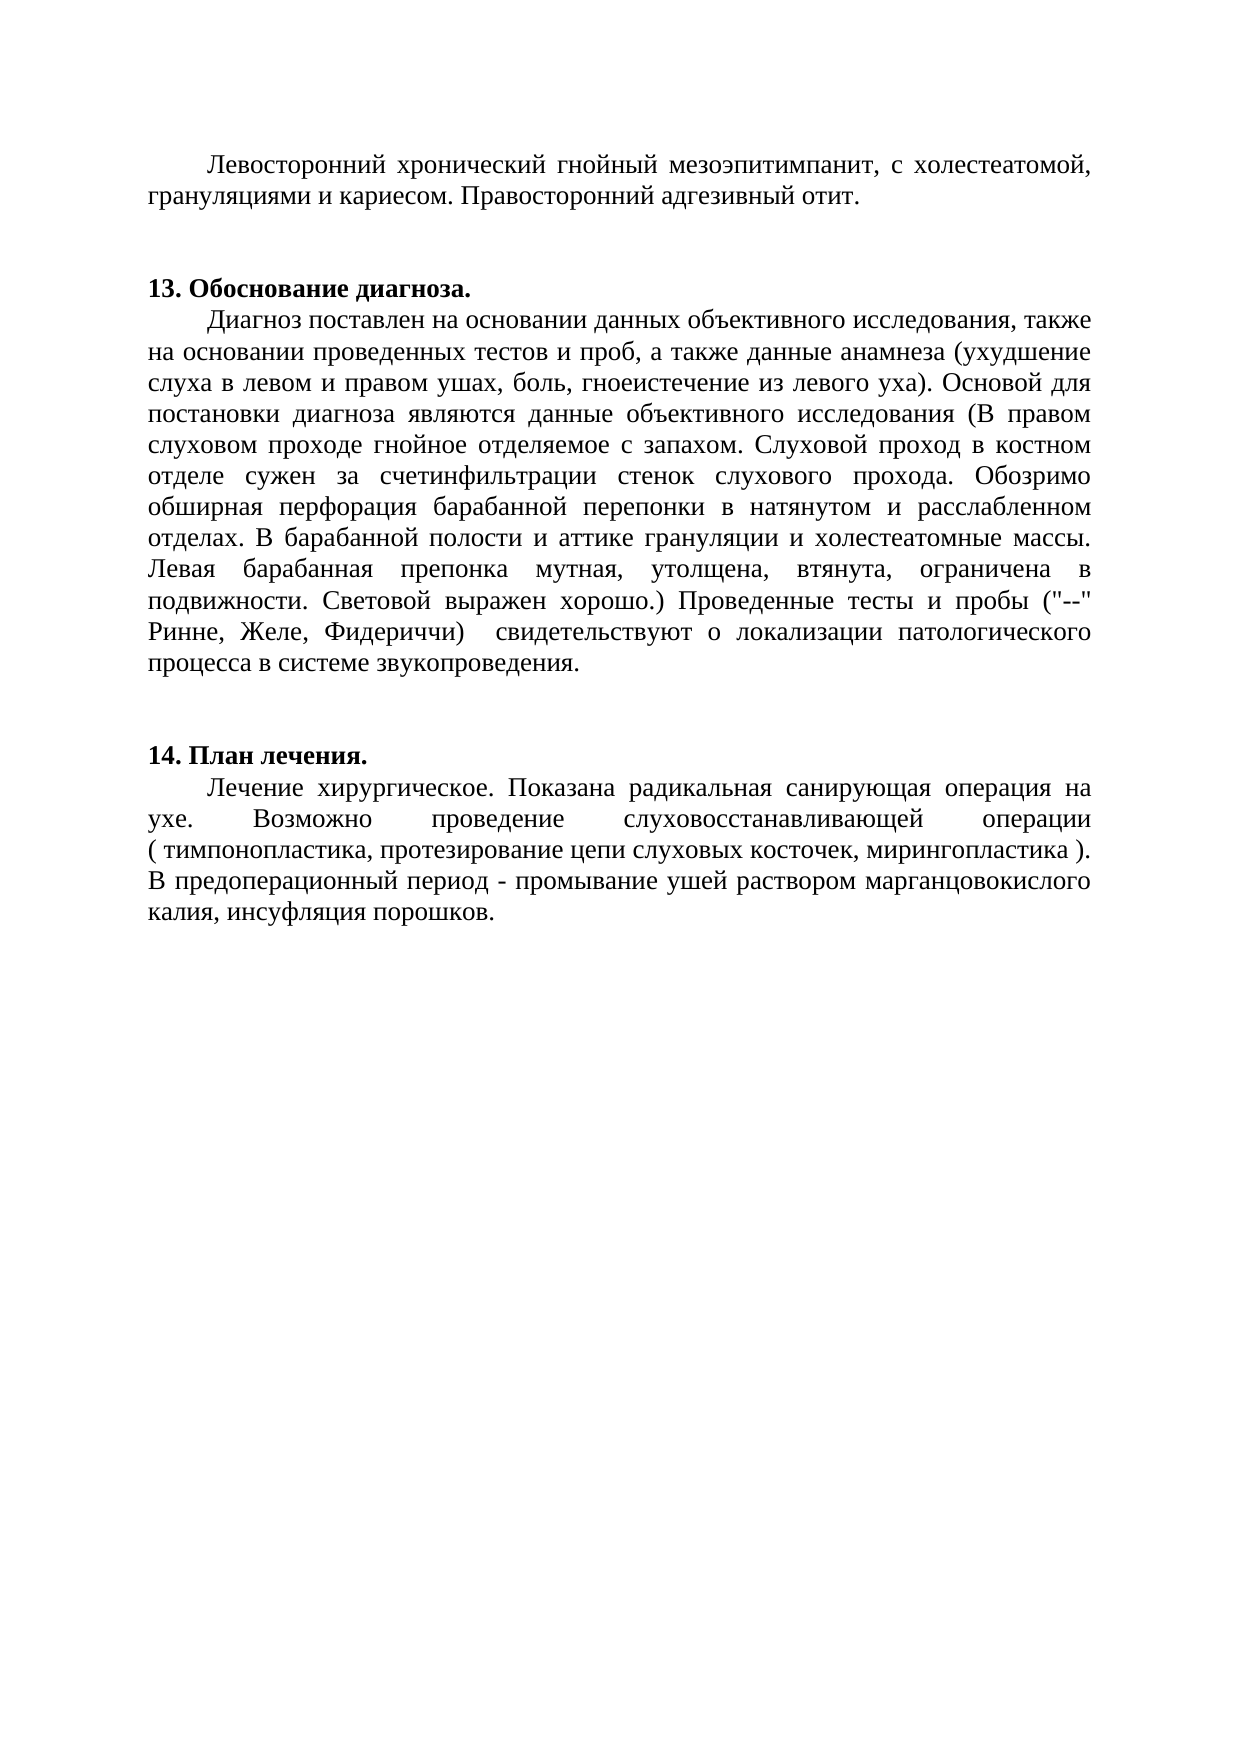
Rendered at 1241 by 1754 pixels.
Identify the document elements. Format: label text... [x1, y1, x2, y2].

text 13. Обоснование диагноза. [148, 272, 1092, 303]
text Лечение хирургическое. Показана радикальная санирующая операция на ухе. Возможно проведение слуховосстанавливающей операции ( тимпонопластика, протезирование цепи слуховых косточек, мирингопластика ). В предоперационный период - промывание ушей раствором марганцовокислого калия, инсуфляция порошков. [148, 771, 1092, 926]
text Левосторонний хронический гнойный мезоэпитимпанит, с холестеатомой, грануляциями и кариесом. Правосторонний адгезивный отит. [148, 148, 1092, 210]
text 14. План лечения. [148, 739, 1092, 771]
text Диагноз поставлен на основании данных объективного исследования, также на основании проведенных тестов и проб, а также данные анамнеза (ухудшение слуха в левом и правом ушах, боль, гноеистечение из левого уха). Основой для постановки диагноза являются данные объективного исследования (В правом слуховом проходе гнойное отделяемое с запахом. Слуховой проход в костном отделе сужен за счетинфильтрации стенок слухового прохода. Обозримо обширная перфорация барабанной перепонки в натянутом и расслабленном отделах. В барабанной полости и аттике грануляции и холестеатомные массы. Левая барабанная препонка мутная, утолщена, втянута, ограничена в подвижности. Световой выражен хорошо.) Проведенные тесты и пробы ("--" Ринне, Желе, Фидериччи) свидетельствуют о локализации патологического процесса в системе звукопроведения. [148, 303, 1092, 677]
